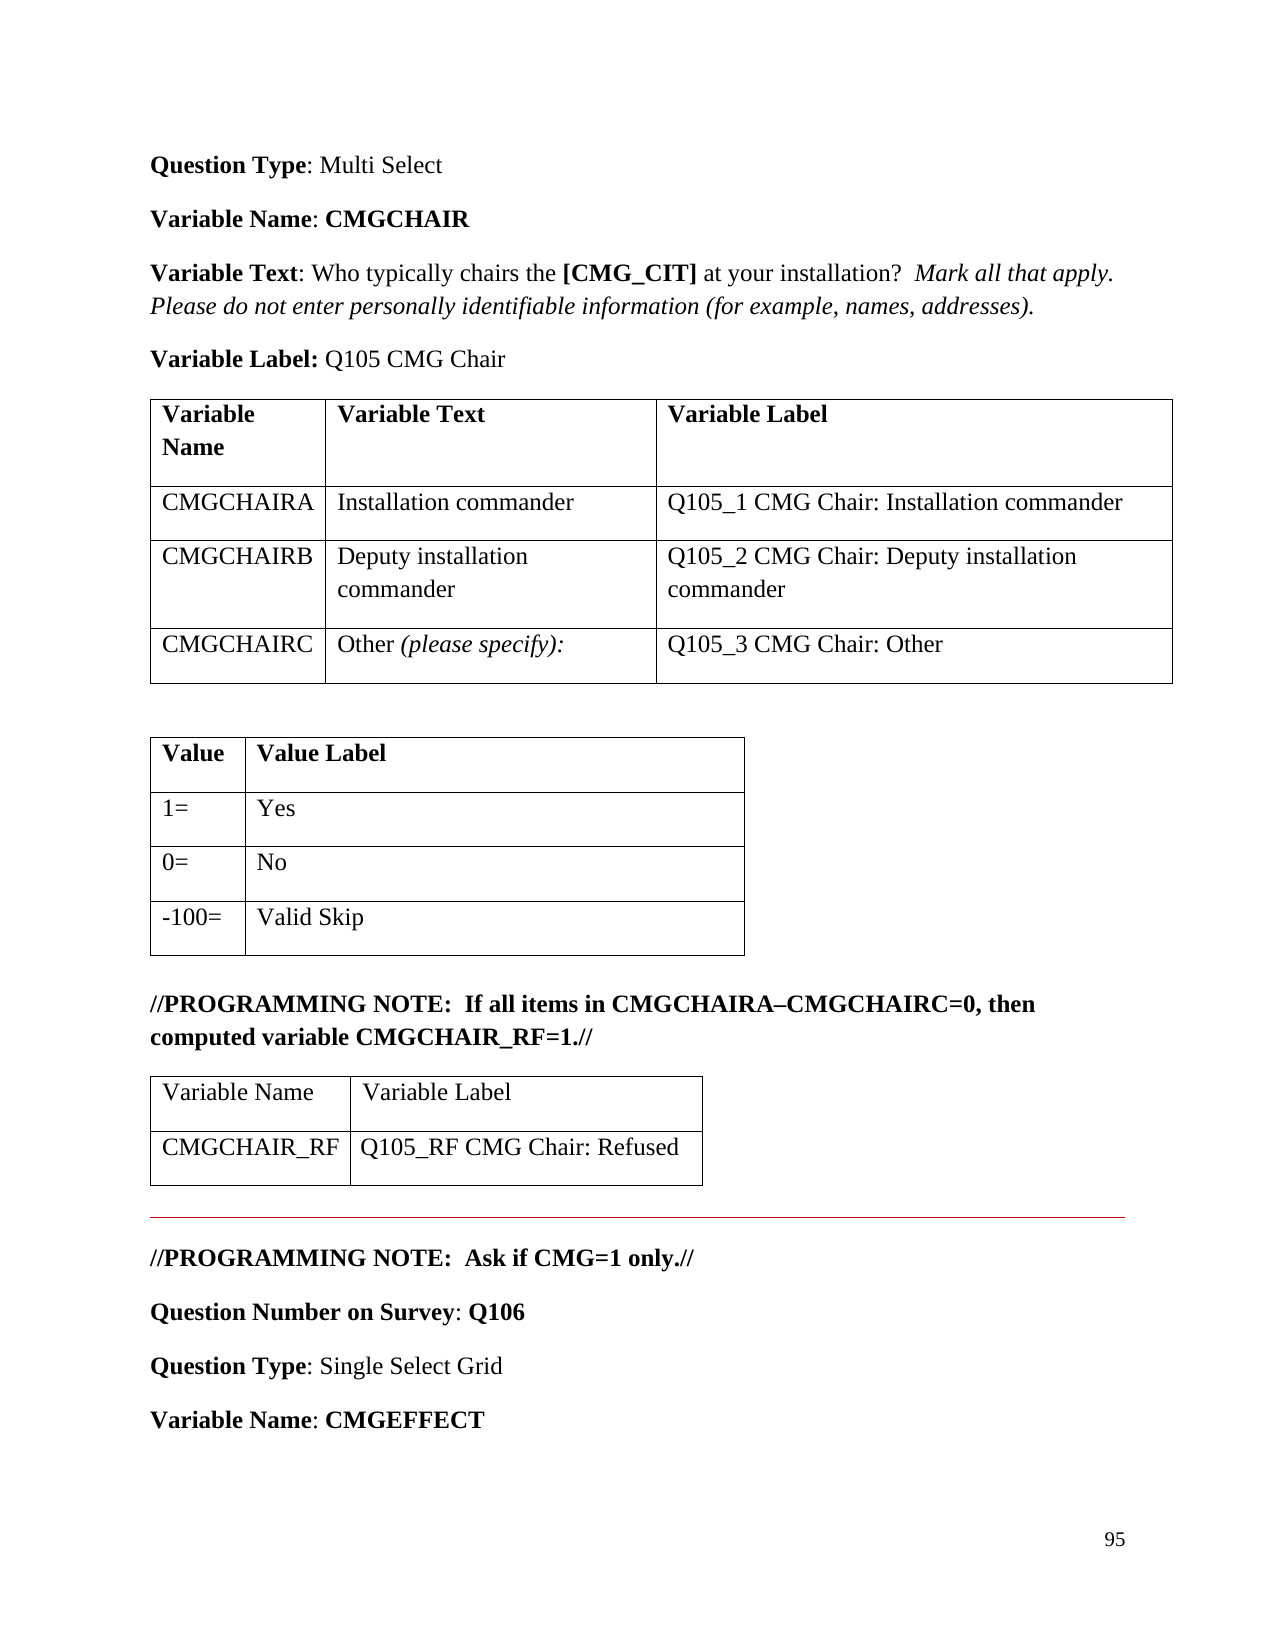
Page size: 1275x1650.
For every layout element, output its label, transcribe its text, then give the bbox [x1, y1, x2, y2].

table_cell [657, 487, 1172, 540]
text Question Type: Multi Select [150, 150, 1125, 179]
text Variable Text: Who typically chairs the [CMG_CIT] at your installation? Mark all that apply. Please do not enter personally identifiable information (for example, names, addresses). [150, 258, 1125, 319]
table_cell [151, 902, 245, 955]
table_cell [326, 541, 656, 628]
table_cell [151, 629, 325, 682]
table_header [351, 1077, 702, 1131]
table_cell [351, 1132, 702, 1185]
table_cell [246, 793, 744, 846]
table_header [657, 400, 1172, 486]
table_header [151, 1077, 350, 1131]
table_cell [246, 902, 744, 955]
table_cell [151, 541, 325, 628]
text Variable Label: Q105 CMG Chair [150, 344, 1125, 373]
text Variable Name: CMGEFFECT [150, 1405, 1125, 1433]
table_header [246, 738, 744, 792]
text Variable Name: CMGCHAIR [150, 204, 1125, 233]
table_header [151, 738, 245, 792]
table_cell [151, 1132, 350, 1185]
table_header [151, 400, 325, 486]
text Question Type: Single Select Grid [150, 1351, 1125, 1379]
text //PROGRAMMING NOTE: If all items in CMGCHAIRA–CMGCHAIRC=0, then computed variable CMGCHAIR_RF=1.// [150, 956, 1125, 1051]
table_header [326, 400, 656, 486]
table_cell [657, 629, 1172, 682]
text Question Number on Survey: Q106 [150, 1297, 1125, 1326]
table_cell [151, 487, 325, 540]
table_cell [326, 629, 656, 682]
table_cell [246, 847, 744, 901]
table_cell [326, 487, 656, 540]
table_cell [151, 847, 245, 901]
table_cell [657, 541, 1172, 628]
text //PROGRAMMING NOTE: Ask if CMG=1 only.// [150, 1243, 1125, 1272]
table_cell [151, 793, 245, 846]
